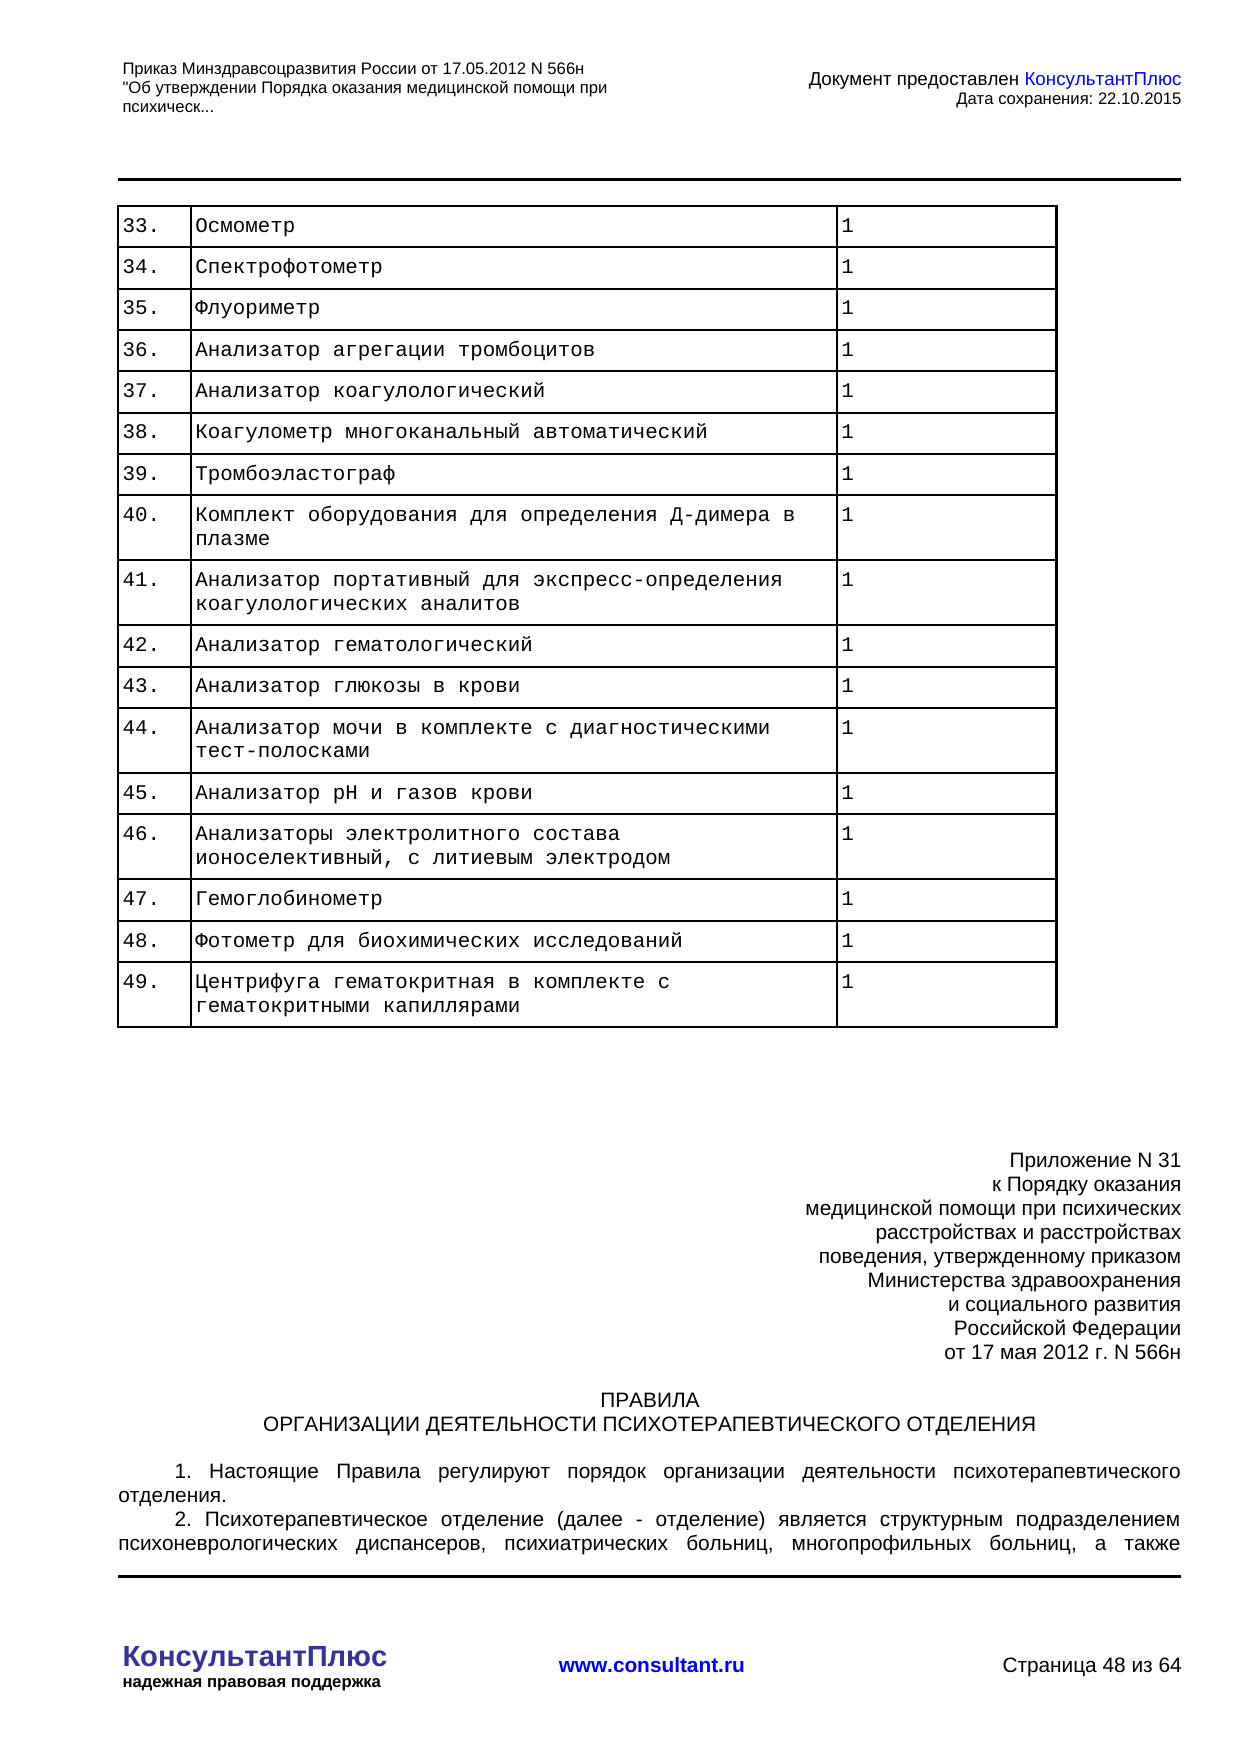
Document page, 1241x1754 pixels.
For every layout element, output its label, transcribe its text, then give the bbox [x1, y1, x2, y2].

text расстройствах и расстройствах [118, 1220, 1181, 1244]
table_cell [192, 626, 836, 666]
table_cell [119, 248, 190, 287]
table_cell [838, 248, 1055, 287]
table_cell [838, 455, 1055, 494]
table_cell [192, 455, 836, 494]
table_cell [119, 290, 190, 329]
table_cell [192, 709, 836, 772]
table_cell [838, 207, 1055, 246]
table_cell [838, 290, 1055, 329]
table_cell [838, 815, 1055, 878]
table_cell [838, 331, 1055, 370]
text от 17 мая 2012 г. N 566н [118, 1339, 1181, 1363]
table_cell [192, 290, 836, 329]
text и социального развития [118, 1292, 1181, 1316]
text 1. Настоящие Правила регулируют порядок организации деятельности психотерапевтического отделения. [118, 1459, 1181, 1507]
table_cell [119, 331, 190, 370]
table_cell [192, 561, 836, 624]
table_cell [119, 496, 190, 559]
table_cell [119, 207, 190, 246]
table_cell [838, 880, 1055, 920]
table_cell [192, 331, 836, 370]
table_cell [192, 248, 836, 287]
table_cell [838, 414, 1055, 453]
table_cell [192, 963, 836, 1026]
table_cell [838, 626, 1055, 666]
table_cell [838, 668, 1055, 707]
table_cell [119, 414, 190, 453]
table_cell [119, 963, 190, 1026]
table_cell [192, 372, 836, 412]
text к Порядку оказания [118, 1172, 1181, 1196]
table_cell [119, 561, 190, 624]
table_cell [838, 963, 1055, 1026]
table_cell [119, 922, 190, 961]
text ПРАВИЛА [118, 1387, 1181, 1411]
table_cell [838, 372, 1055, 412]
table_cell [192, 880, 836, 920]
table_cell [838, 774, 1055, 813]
text Министерства здравоохранения [118, 1268, 1181, 1292]
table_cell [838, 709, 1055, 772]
text медицинской помощи при психических [118, 1196, 1181, 1220]
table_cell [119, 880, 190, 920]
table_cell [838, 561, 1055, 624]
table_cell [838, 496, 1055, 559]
text поведения, утвержденному приказом [118, 1244, 1181, 1268]
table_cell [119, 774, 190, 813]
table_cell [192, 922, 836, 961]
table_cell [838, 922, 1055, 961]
text ОРГАНИЗАЦИИ ДЕЯТЕЛЬНОСТИ ПСИХОТЕРАПЕВТИЧЕСКОГО ОТДЕЛЕНИЯ [118, 1411, 1181, 1435]
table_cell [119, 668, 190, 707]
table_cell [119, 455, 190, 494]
text Российской Федерации [118, 1316, 1181, 1339]
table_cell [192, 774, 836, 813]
text Приложение N 31 [118, 1148, 1181, 1172]
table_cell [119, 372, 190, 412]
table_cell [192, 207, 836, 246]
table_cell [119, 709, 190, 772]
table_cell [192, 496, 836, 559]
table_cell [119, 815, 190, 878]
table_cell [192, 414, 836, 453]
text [118, 1507, 1181, 1555]
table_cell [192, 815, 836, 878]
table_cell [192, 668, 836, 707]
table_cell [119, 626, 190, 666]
